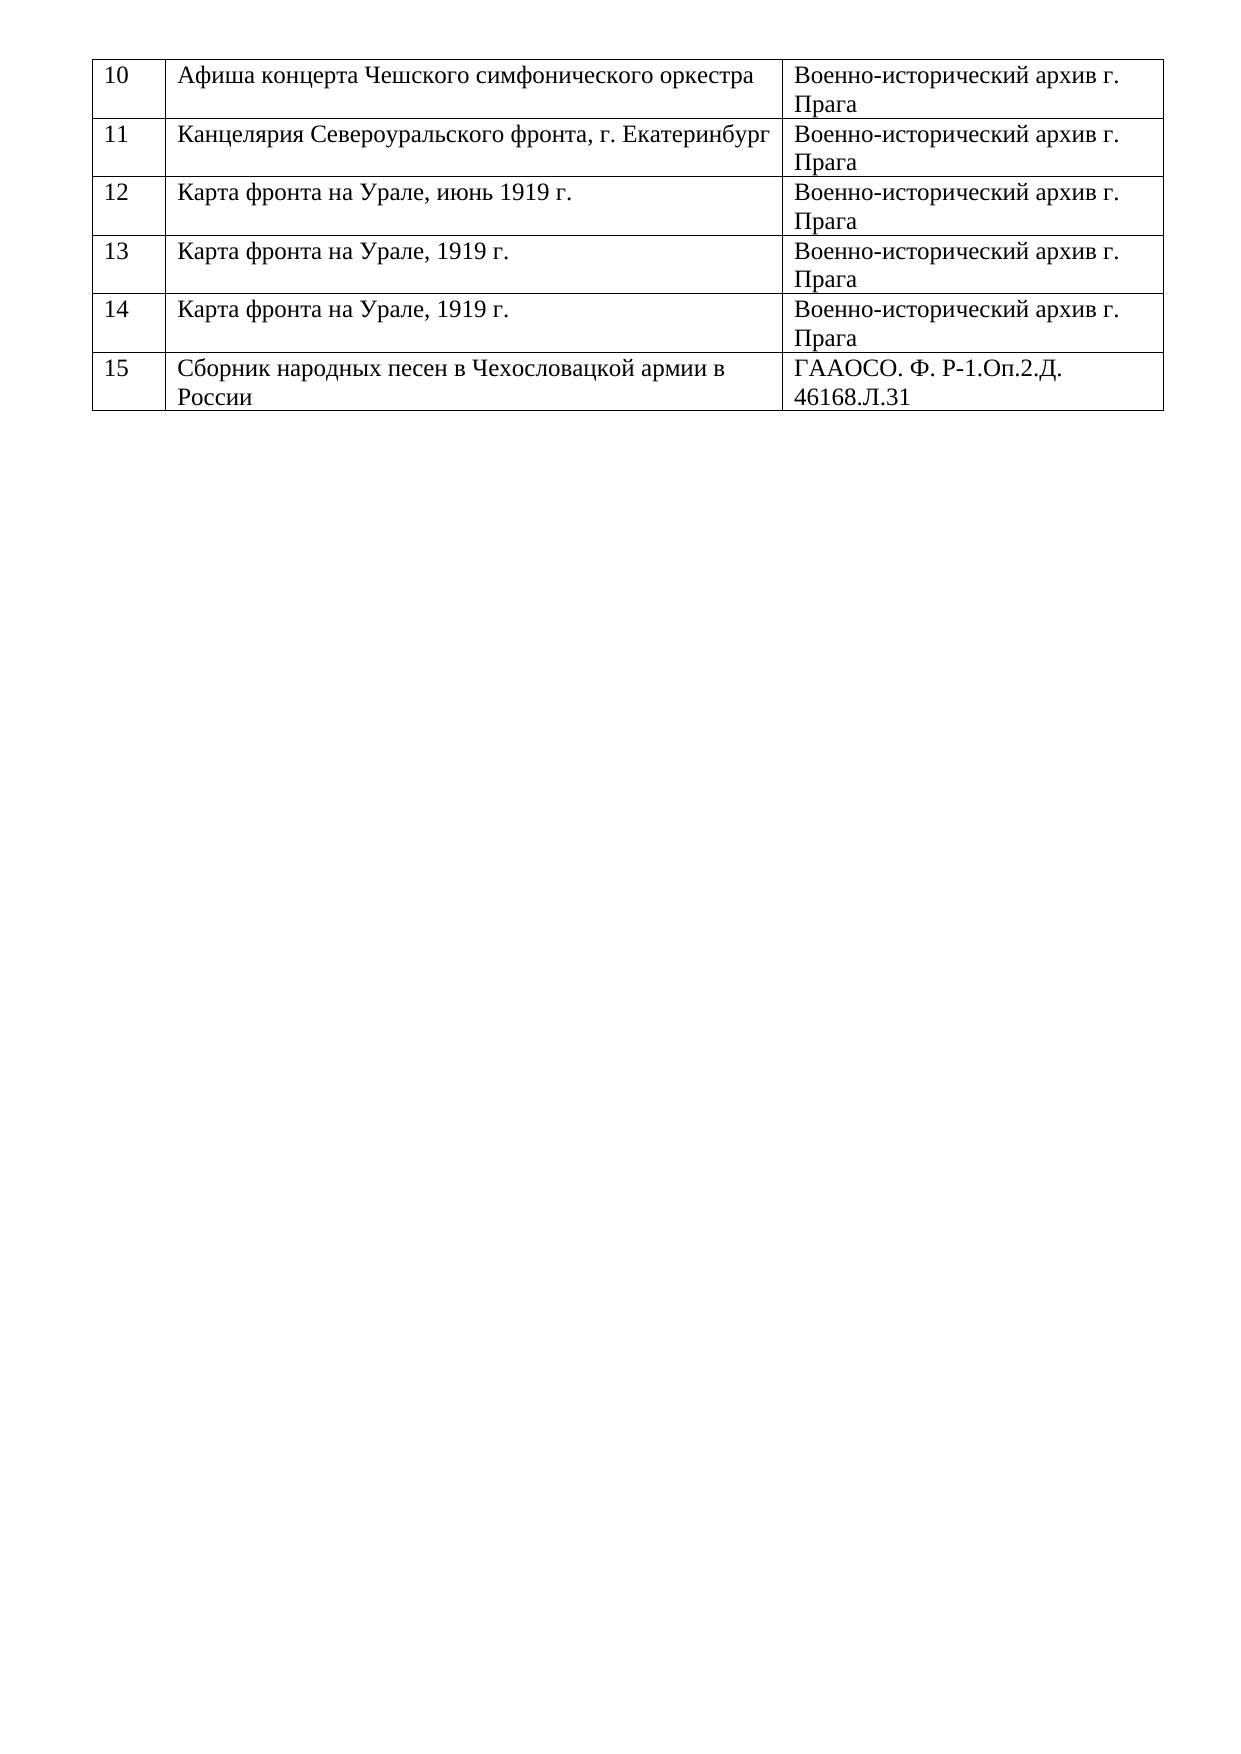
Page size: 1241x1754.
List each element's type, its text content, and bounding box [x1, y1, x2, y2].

table_cell 11 [93, 119, 165, 176]
table_cell Карта фронта на Урале, 1919 г. [166, 294, 782, 352]
table_cell ГААОСО. Ф. Р-1.Оп.2.Д. 46168.Л.31 [783, 353, 1163, 410]
table_cell Военно-исторический архив г. Прага [783, 236, 1163, 293]
table_cell Карта фронта на Урале, 1919 г. [166, 236, 782, 293]
table_cell 15 [93, 353, 165, 410]
table_cell Афиша концерта Чешского симфонического оркестра [166, 60, 782, 118]
table_cell 10 [93, 60, 165, 118]
table_cell 12 [93, 177, 165, 235]
table_cell Карта фронта на Урале, июнь 1919 г. [166, 177, 782, 235]
table_cell Военно-исторический архив г. Прага [783, 294, 1163, 352]
table_cell 14 [93, 294, 165, 352]
table_cell Сборник народных песен в Чехословацкой армии в России [166, 353, 782, 410]
table_cell Военно-исторический архив г. Прага [783, 177, 1163, 235]
table_cell 13 [93, 236, 165, 293]
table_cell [783, 60, 1163, 118]
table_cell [783, 119, 1163, 176]
table_cell Канцелярия Североуральского фронта, г. Екатеринбург [166, 119, 782, 176]
